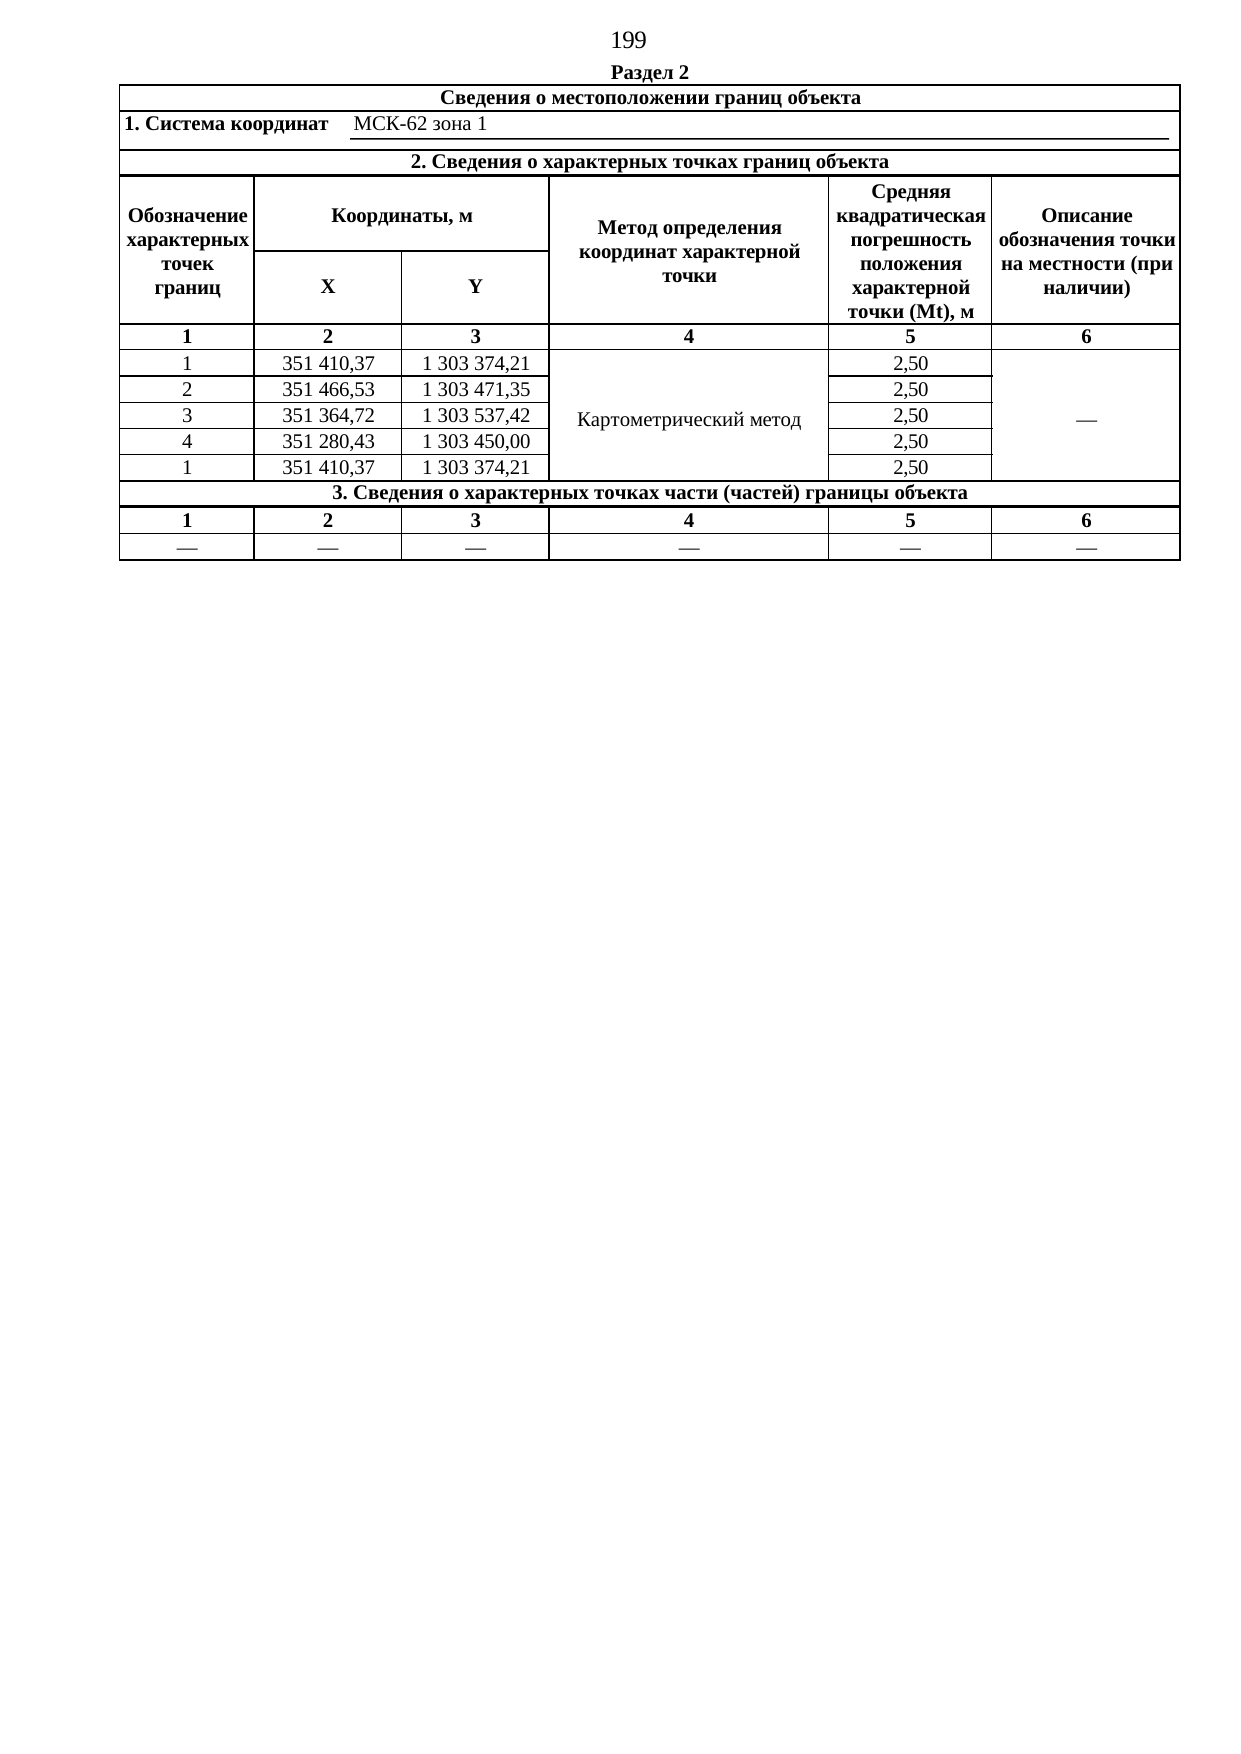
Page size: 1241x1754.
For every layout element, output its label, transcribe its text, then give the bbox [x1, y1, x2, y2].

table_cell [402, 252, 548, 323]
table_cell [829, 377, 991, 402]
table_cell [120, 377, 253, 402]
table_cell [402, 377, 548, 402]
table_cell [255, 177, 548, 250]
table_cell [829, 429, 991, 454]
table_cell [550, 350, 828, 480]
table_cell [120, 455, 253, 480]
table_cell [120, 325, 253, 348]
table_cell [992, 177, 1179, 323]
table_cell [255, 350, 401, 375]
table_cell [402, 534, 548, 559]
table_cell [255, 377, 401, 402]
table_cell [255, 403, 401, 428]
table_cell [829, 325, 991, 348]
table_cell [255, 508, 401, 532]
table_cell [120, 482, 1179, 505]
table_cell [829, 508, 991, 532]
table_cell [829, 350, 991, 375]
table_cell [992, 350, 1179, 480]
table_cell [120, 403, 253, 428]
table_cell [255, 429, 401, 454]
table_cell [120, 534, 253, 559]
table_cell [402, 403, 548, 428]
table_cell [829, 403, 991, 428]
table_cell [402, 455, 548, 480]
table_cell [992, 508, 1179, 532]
text Раздел 2 [130, 60, 1171, 84]
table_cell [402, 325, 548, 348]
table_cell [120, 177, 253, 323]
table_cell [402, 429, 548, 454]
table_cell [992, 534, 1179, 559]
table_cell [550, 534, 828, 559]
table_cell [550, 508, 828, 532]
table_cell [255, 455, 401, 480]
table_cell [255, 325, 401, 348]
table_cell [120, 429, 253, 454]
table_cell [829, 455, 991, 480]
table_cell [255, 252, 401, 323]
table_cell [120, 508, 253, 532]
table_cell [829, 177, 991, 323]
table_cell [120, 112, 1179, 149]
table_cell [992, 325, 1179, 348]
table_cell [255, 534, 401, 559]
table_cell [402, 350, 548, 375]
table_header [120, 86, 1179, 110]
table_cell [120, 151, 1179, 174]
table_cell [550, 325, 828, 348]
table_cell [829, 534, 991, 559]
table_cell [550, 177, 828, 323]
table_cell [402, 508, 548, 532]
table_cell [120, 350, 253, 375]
